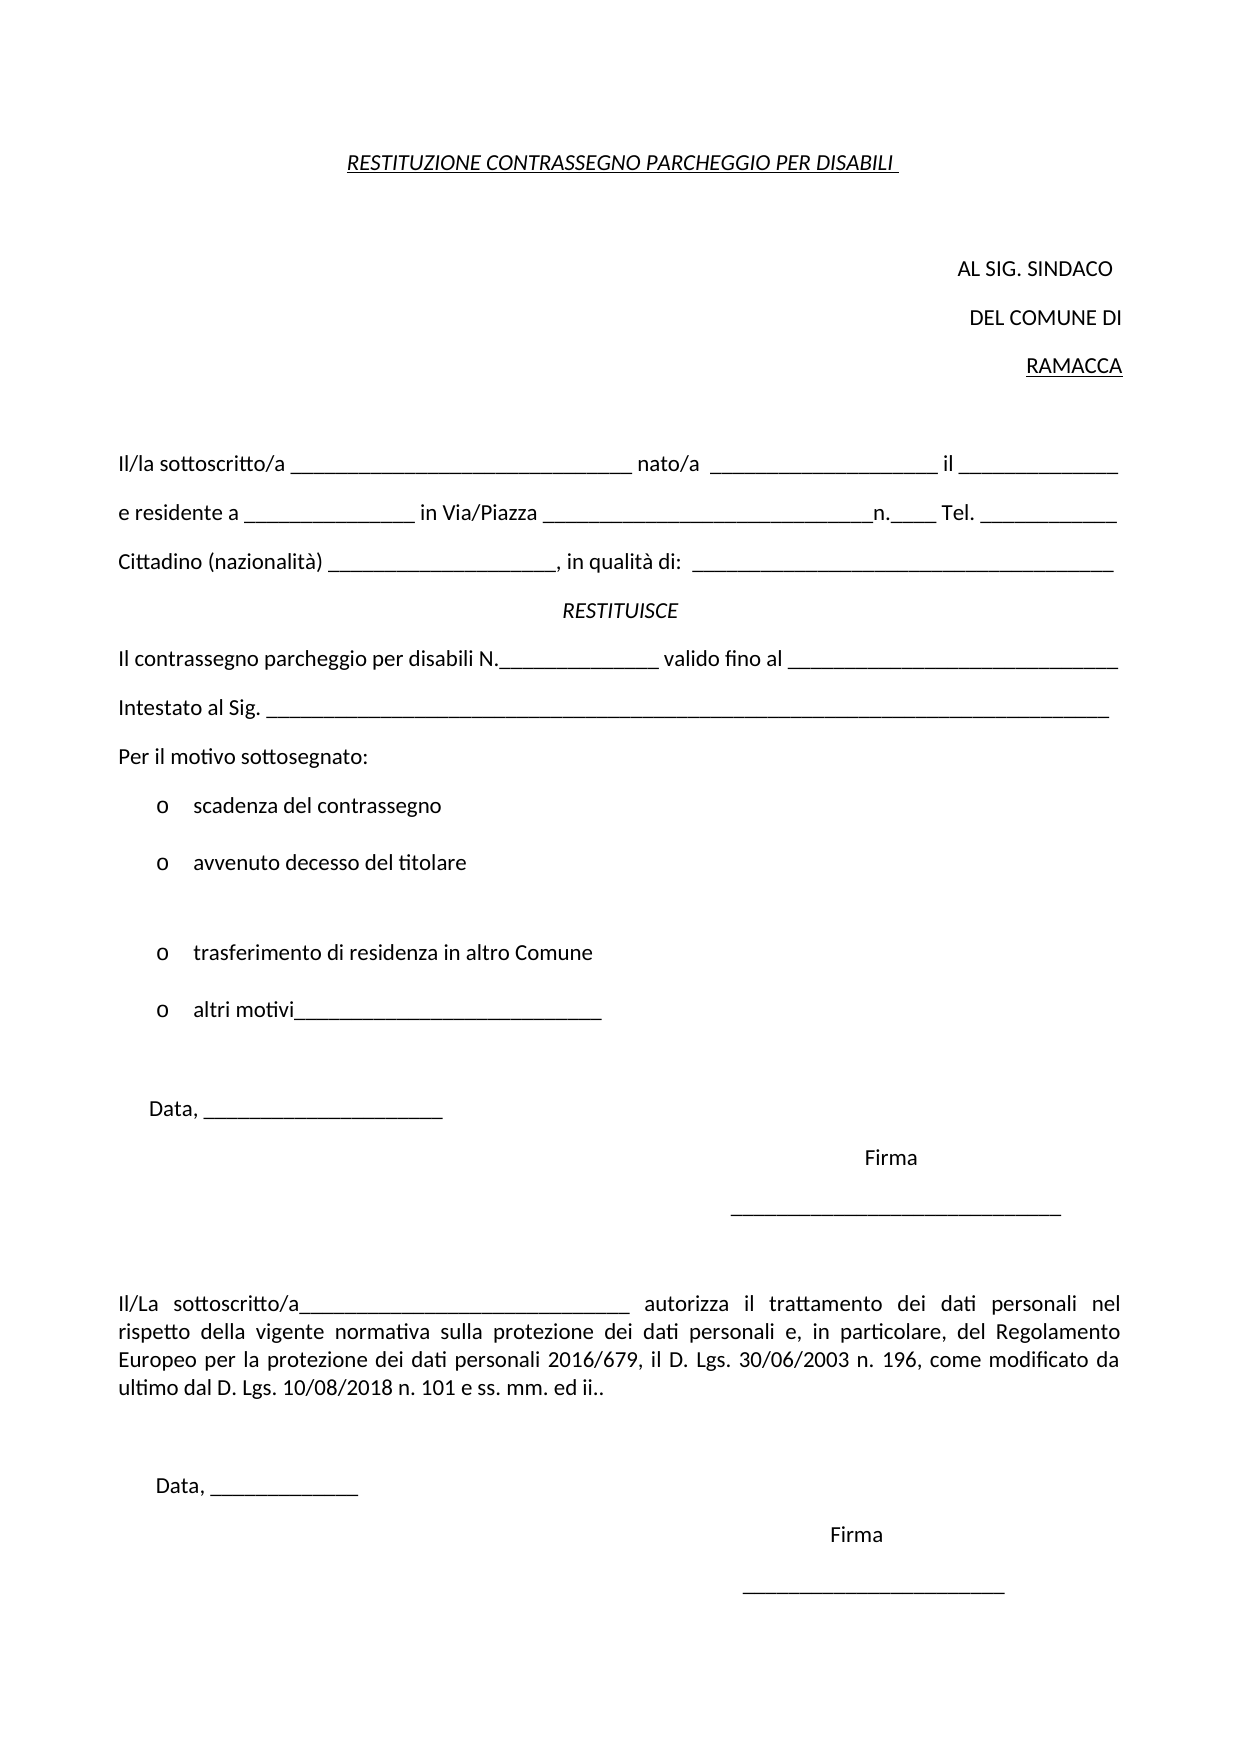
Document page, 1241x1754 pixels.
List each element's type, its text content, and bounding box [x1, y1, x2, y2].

list avvenuto decesso del titolare [156, 848, 1122, 877]
text RESTITUZIONE CONTRASSEGNO PARCHEGGIO PER DISABILI [118, 148, 1122, 176]
text _______________________ [156, 1569, 1122, 1597]
text _____________________________ [118, 1191, 1122, 1219]
text RAMACCA [118, 351, 1122, 379]
text Per il motivo sottosegnato: [118, 742, 1122, 770]
list altri motivi___________________________ [156, 995, 1122, 1024]
text RESTITUISCE [118, 596, 1122, 624]
text Firma [156, 1520, 1122, 1548]
text Data, _____________ [156, 1471, 1122, 1499]
text AL SIG. SINDACO [118, 254, 1122, 282]
text Il/La sottoscritto/a_____________________________ autorizza il trattamento dei dati personali nel rispetto della vigente normativa sulla protezione dei dati personali e, in particolare, del Regolamento Europeo per la protezione dei dati personali 2016/679, il D. Lgs. 30/06/2003 n. 196, come modificato da ultimo dal D. Lgs. 10/08/2018 n. 101 e ss. mm. ed ii.. [118, 1289, 1122, 1401]
text e residente a _______________ in Via/Piazza _____________________________n.____ Tel. ____________ [118, 498, 1122, 526]
text Il contrassegno parcheggio per disabili N.______________ valido fino al _____________________________ [118, 644, 1122, 673]
list trasferimento di residenza in altro Comune [156, 938, 1122, 967]
text Firma [118, 1143, 1122, 1171]
text Intestato al Sig. __________________________________________________________________________ [118, 693, 1122, 721]
text DEL COMUNE DI [118, 303, 1122, 331]
list scadenza del contrassegno [156, 791, 1122, 820]
text Cittadino (nazionalità) ____________________, in qualità di: _____________________________________ [118, 547, 1122, 575]
text Data, _____________________ [118, 1094, 1122, 1122]
text Il/la sottoscritto/a ______________________________ nato/a ____________________ il ______________ [118, 449, 1122, 477]
